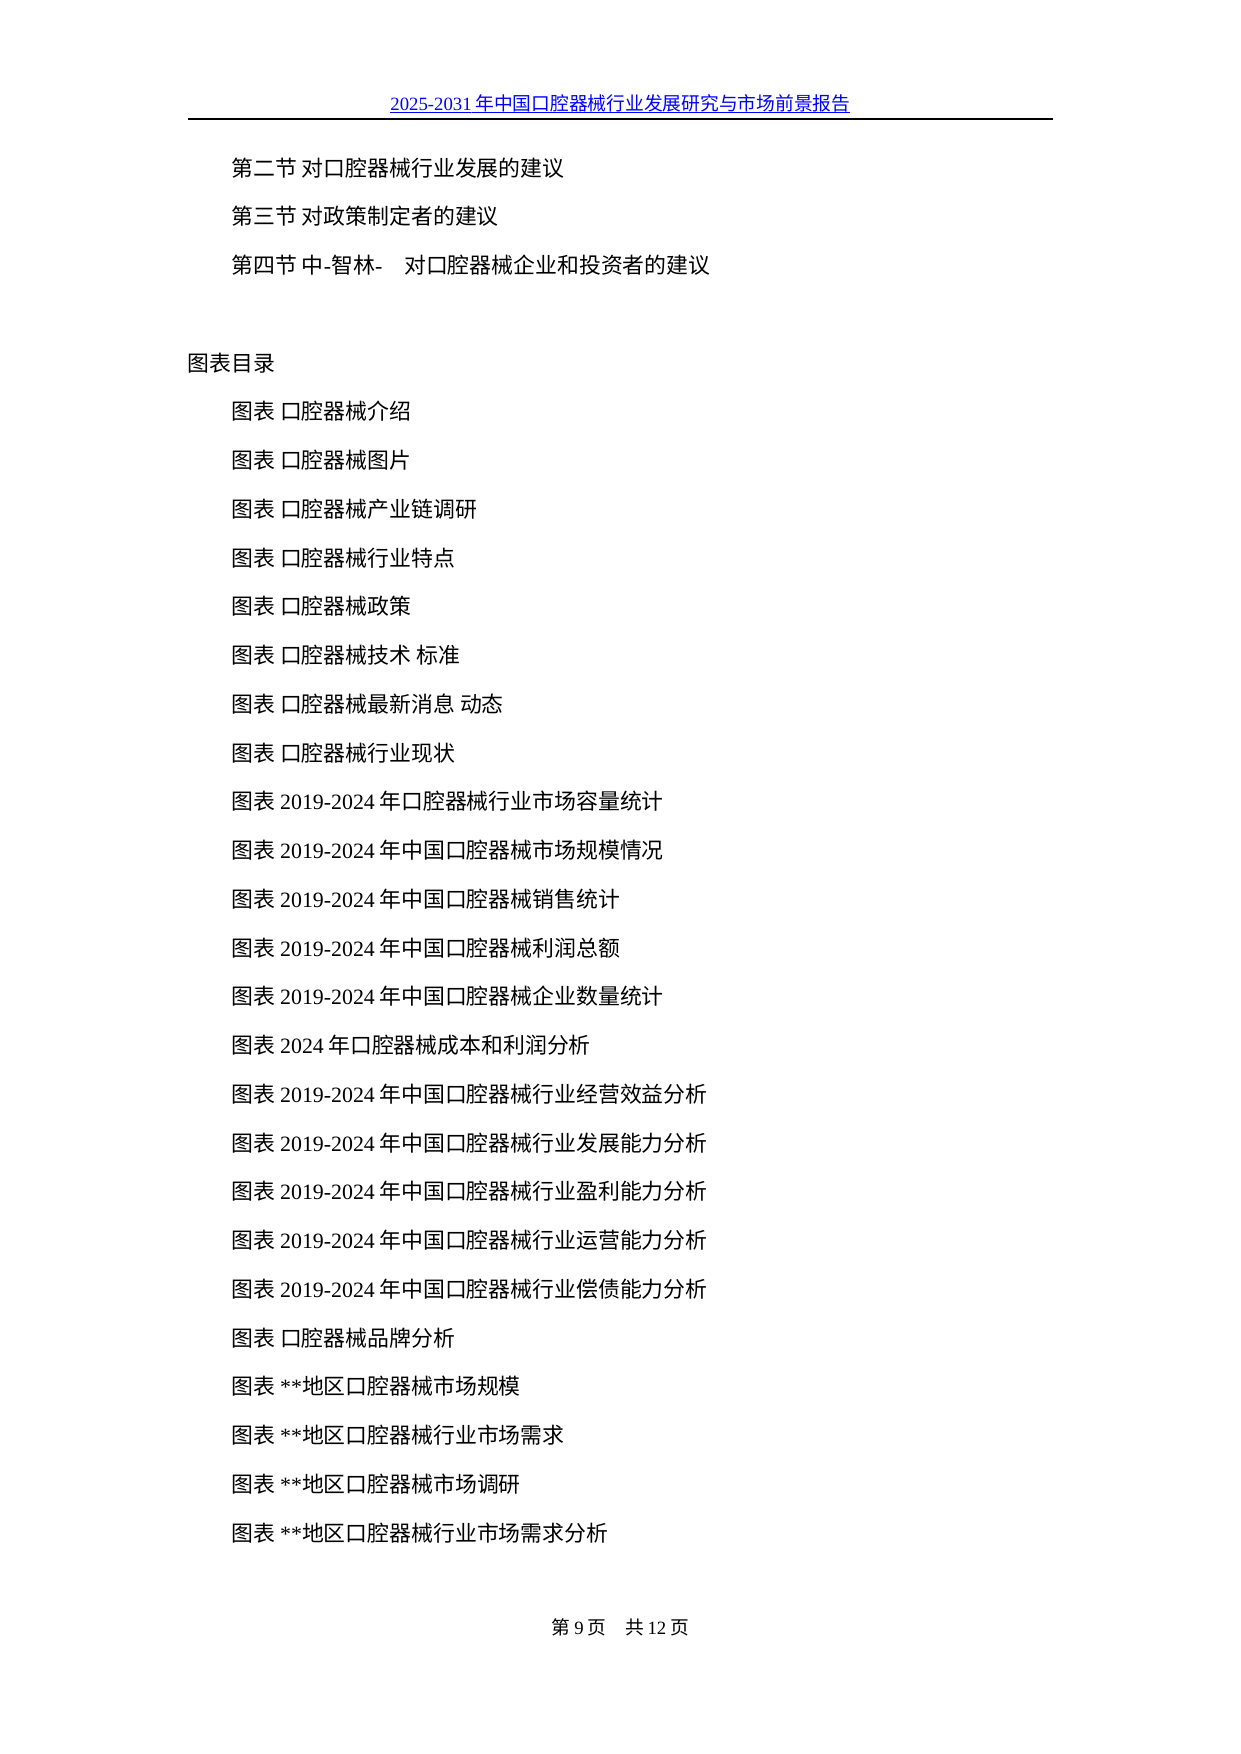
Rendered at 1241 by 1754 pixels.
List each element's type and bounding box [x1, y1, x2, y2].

text [187, 150, 1053, 1548]
